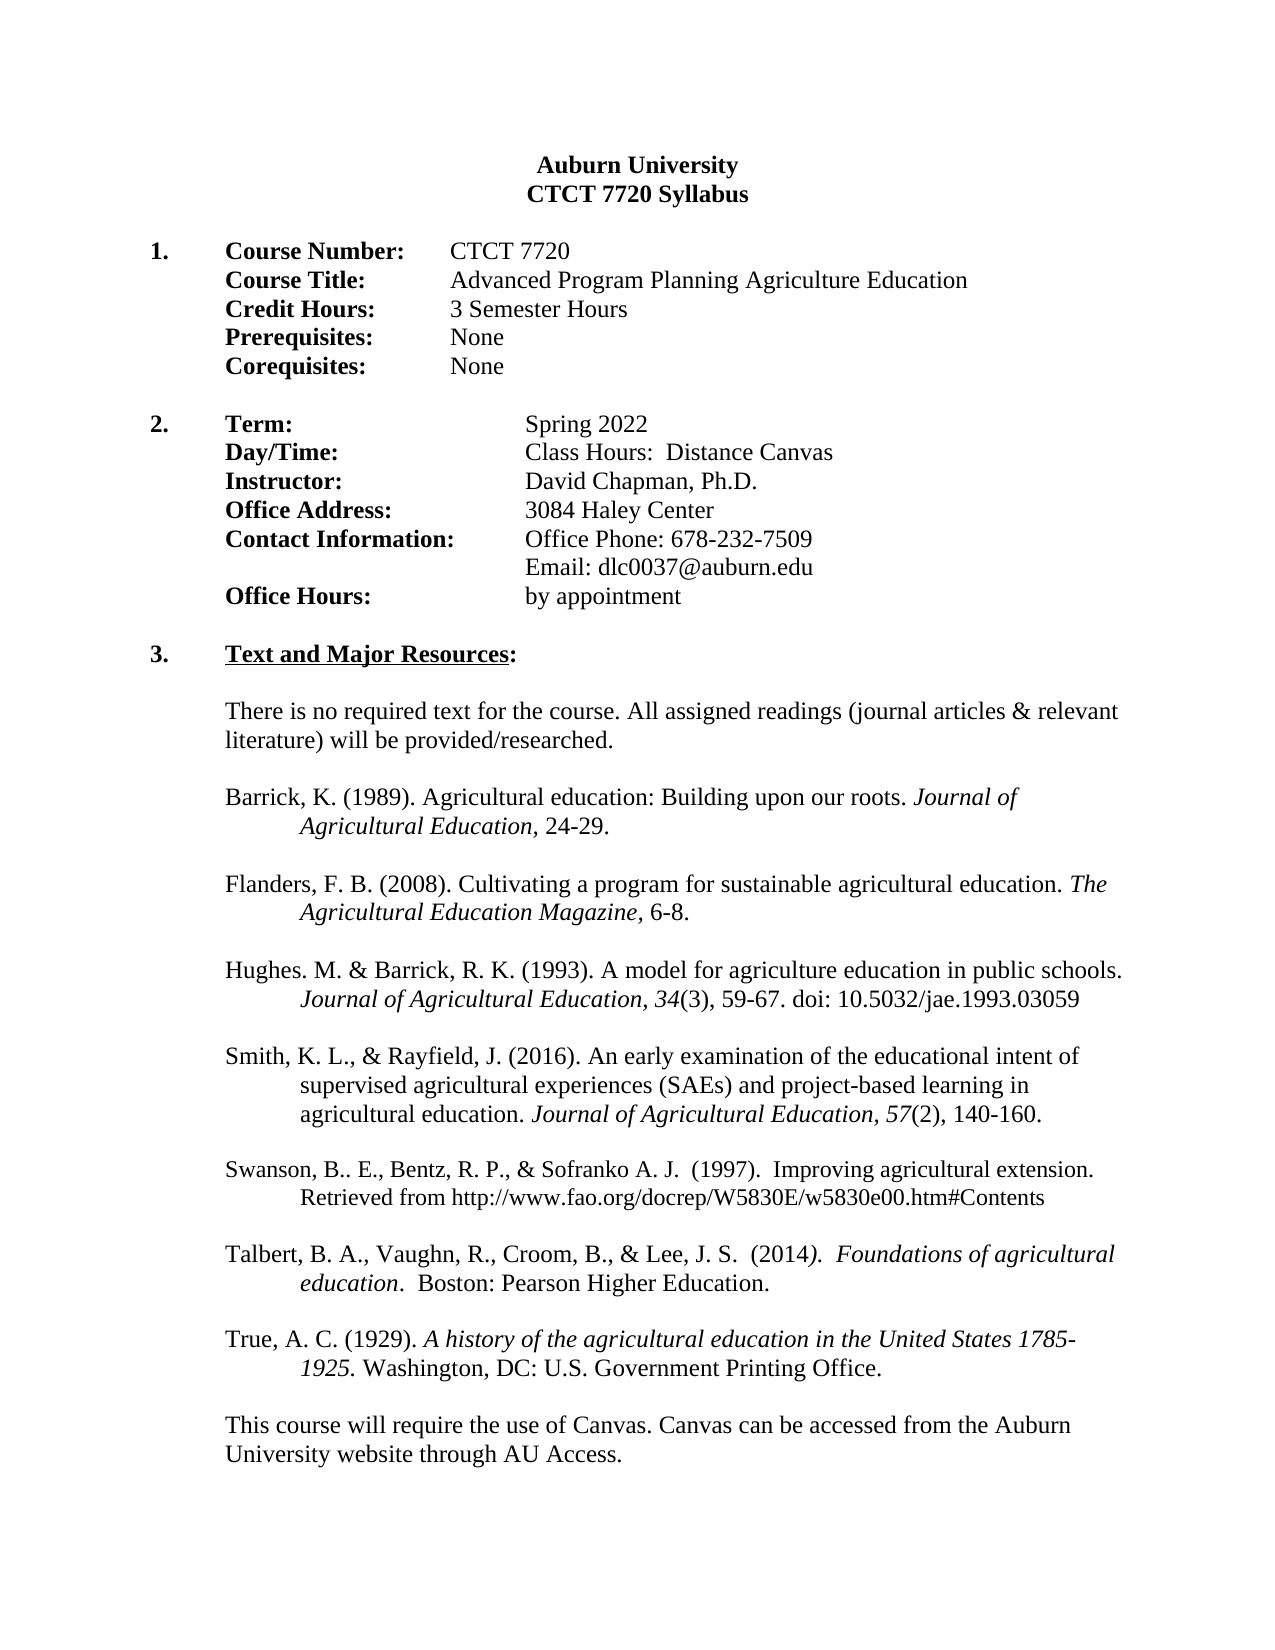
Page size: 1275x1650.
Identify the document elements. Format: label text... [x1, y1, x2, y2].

subtitle Office Hours: by appointment [150, 581, 1125, 610]
subtitle 2. Term: Spring 2022 [150, 409, 1125, 437]
subtitle 1. Course Number: CTCT 7720 [150, 236, 1125, 265]
text Swanson, B.. E., Bentz, R. P., & Sofranko A. J. (1997). Improving agricultural extension. Retrieved from http://www.fao.org/docrep/W5830E/w5830e00.htm#Contents [225, 1155, 1125, 1210]
text Smith, K. L., & Rayfield, J. (2016). An early examination of the educational intent of supervised agricultural experiences (SAEs) and project-based learning in agricultural education. Journal of Agricultural Education, 57(2), 140-160. [225, 1041, 1125, 1127]
subtitle Office Address: 3084 Haley Center [150, 495, 1125, 524]
subtitle Contact Information: Office Phone: 678-232-7509 [150, 524, 1125, 552]
text True, A. C. (1929). A history of the agricultural education in the United States 1785-1925. Washington, DC: U.S. Government Printing Office. [225, 1324, 1125, 1382]
text Hughes. M. & Barrick, R. K. (1993). A model for agriculture education in public schools. Journal of Agricultural Education, 34(3), 59-67. doi: 10.5032/jae.1993.03059 [225, 955, 1125, 1012]
subtitle 3. Text and Major Resources: [150, 639, 1125, 667]
text Email: dlc0037@auburn.edu [150, 552, 1125, 581]
text This course will require the use of Canvas. Canvas can be accessed from the Auburn University website through AU Access. [225, 1410, 1125, 1468]
subtitle Credit Hours: 3 Semester Hours [225, 294, 1125, 322]
text There is no required text for the course. All assigned readings (journal articles & relevant literature) will be provided/researched. [225, 696, 1125, 754]
subtitle Corequisites: None [150, 351, 1125, 380]
text CTCT 7720 Syllabus [150, 179, 1125, 207]
text Flanders, F. B. (2008). Cultivating a program for sustainable agricultural education. The Agricultural Education Magazine, 6-8. [225, 869, 1125, 926]
text Talbert, B. A., Vaughn, R., Croom, B., & Lee, J. S. (2014). Foundations of agricultural education. Boston: Pearson Higher Education. [225, 1239, 1125, 1297]
subtitle Prerequisites: None [150, 322, 1125, 351]
text Instructor: David Chapman, Ph.D. [150, 466, 1125, 495]
text Auburn University [150, 150, 1125, 179]
subtitle Course Title: Advanced Program Planning Agriculture Education [150, 265, 1125, 294]
text Day/Time: Class Hours: Distance Canvas [150, 437, 1125, 466]
text Barrick, K. (1989). Agricultural education: Building upon our roots. Journal of Agricultural Education, 24-29. [225, 782, 1125, 840]
